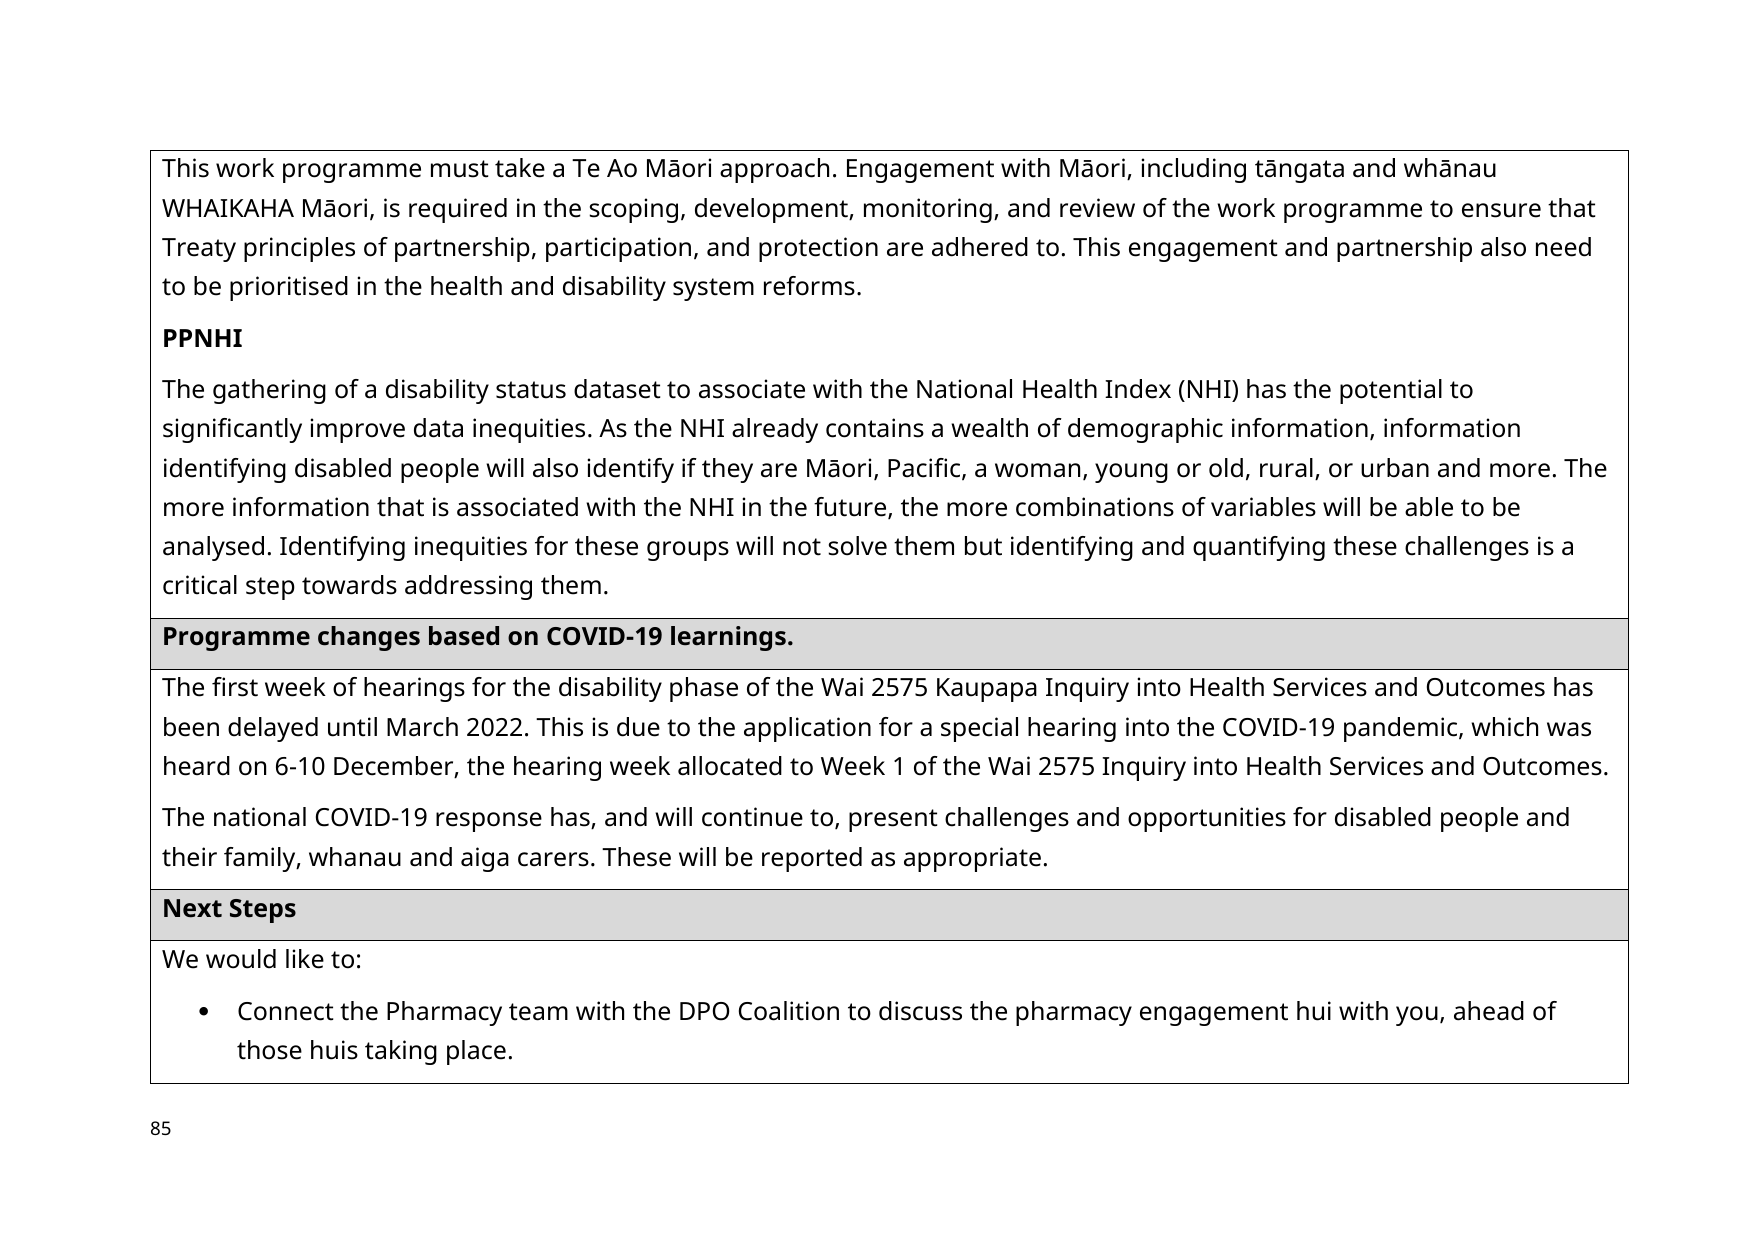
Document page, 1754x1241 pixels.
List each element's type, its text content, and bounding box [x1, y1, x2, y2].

table_cell The first week of hearings for the disability phase of the Wai 2575 Kaupapa Inquiry into Health Services and Outcomes has been delayed until March 2022. This is due to the application for a special hearing into the COVID-19 pandemic, which was heard on 6-10 December, the hearing week allocated to Week 1 of the Wai 2575 Inquiry into Health Services and Outcomes. The national COVID-19 response has, and will continue to, present challenges and opportunities for disabled people and their family, whanau and aiga carers. These will be reported as appropriate. [151, 670, 1628, 889]
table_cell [151, 151, 1628, 618]
table_cell Next Steps [151, 890, 1628, 940]
table_cell Programme changes based on COVID-19 learnings. [151, 619, 1628, 669]
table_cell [151, 941, 1628, 1082]
